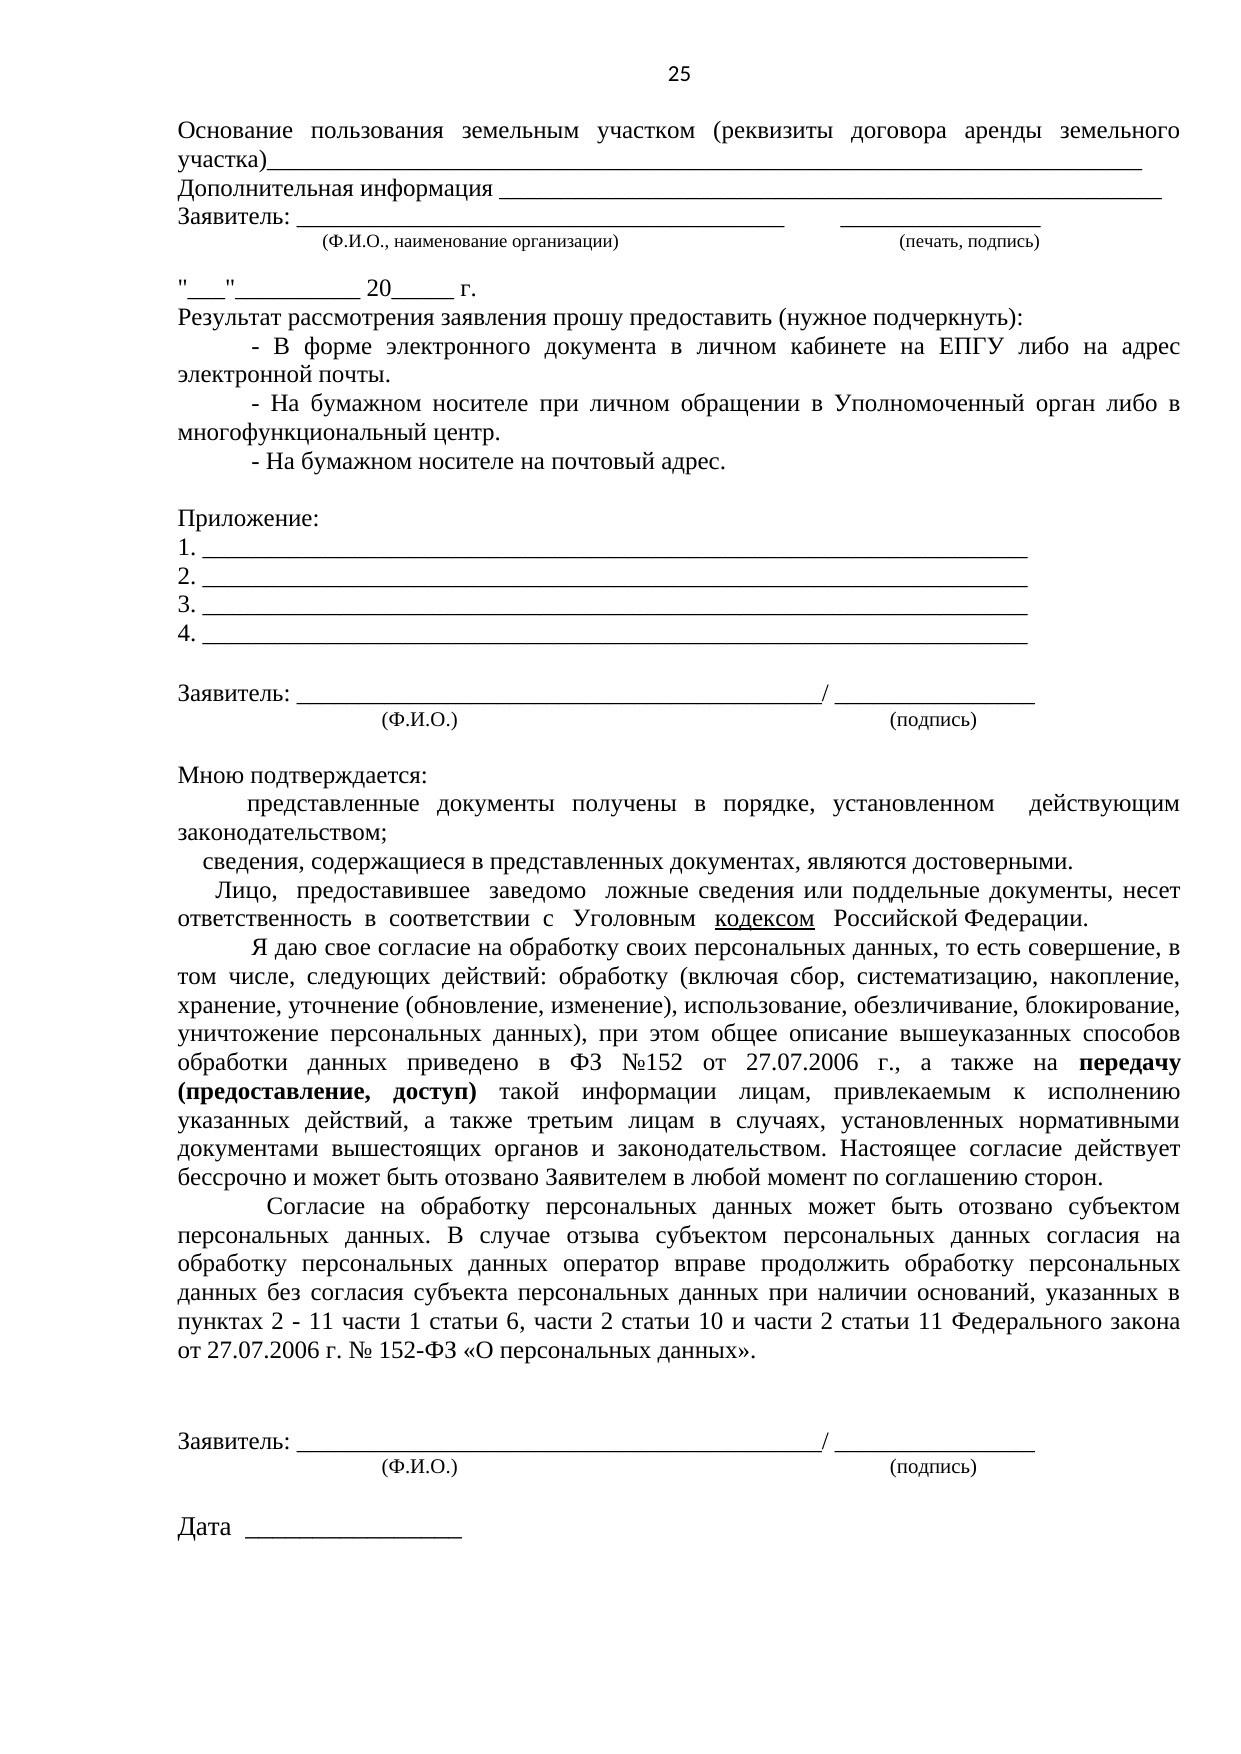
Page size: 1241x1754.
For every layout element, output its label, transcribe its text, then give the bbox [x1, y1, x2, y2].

text - На бумажном носителе при личном обращении в Уполномоченный орган либо в многофункциональный центр. [177, 388, 1181, 446]
text (Ф.И.О., наименование организации) (печать, подпись) [177, 230, 1181, 252]
text сведения, содержащиеся в представленных документах, являются достоверными. [177, 846, 1181, 875]
text 1. __________________________________________________________________ [177, 532, 1181, 561]
text 2. __________________________________________________________________ [177, 561, 1181, 589]
text "___"__________ 20_____ г. [177, 273, 1181, 302]
text Заявитель: _______________________________________ ________________ [177, 201, 1181, 230]
text Я даю свое согласие на обработку своих персональных данных, то есть совершение, в том числе, следующих действий: обработку (включая сбор, систематизацию, накопление, хранение, уточнение (обновление, изменение), использование, обезличивание, блокирование, уничтожение персональных данных), при этом общее описание вышеуказанных способов обработки данных приведено в ФЗ №152 от 27.07.2006 г., а также на передачу (предоставление, доступ) такой информации лицам, привлекаемым к исполнению указанных действий, а также третьим лицам в случаях, установленных нормативными документами вышестоящих органов и законодательством. Настоящее согласие действует бессрочно и может быть отозвано Заявителем в любой момент по соглашению сторон. [177, 932, 1181, 1191]
text представленные документы получены в порядке, установленном действующим законодательством; [177, 788, 1181, 846]
text - На бумажном носителе на почтовый адрес. [177, 446, 1181, 474]
text Заявитель: __________________________________________/ ________________ [177, 678, 1181, 707]
text (Ф.И.О.) (подпись) [177, 707, 1181, 731]
text Мною подтверждается: [177, 760, 1181, 788]
text Результат рассмотрения заявления прошу предоставить (нужное подчеркнуть): [177, 302, 1181, 331]
text 3. __________________________________________________________________ [177, 589, 1181, 618]
text Дата ________________ [177, 1510, 1181, 1541]
text - В форме электронного документа в личном кабинете на ЕПГУ либо на адрес электронной почты. [177, 331, 1181, 388]
text 4. __________________________________________________________________ [177, 618, 1181, 647]
text Дополнительная информация _____________________________________________________ [177, 173, 1181, 201]
text Согласие на обработку персональных данных может быть отозвано субъектом персональных данных. В случае отзыва субъектом персональных данных согласия на обработку персональных данных оператор вправе продолжить обработку персональных данных без согласия субъекта персональных данных при наличии оснований, указанных в пунктах 2 - 11 части 1 статьи 6, части 2 статьи 10 и части 2 статьи 11 Федерального закона от 27.07.2006 г. № 152-ФЗ «О персональных данных». [177, 1191, 1181, 1363]
text Заявитель: __________________________________________/ ________________ [177, 1426, 1181, 1454]
text Лицо, предоставившее заведомо ложные сведения или поддельные документы, несет ответственность в соответствии с Уголовным кодексом Российской Федерации. [177, 875, 1181, 932]
text Основание пользования земельным участком (реквизиты договора аренды земельного участка)______________________________________________________________________ [177, 115, 1181, 173]
text Приложение: [177, 503, 1181, 532]
text (Ф.И.О.) (подпись) [177, 1454, 1181, 1478]
